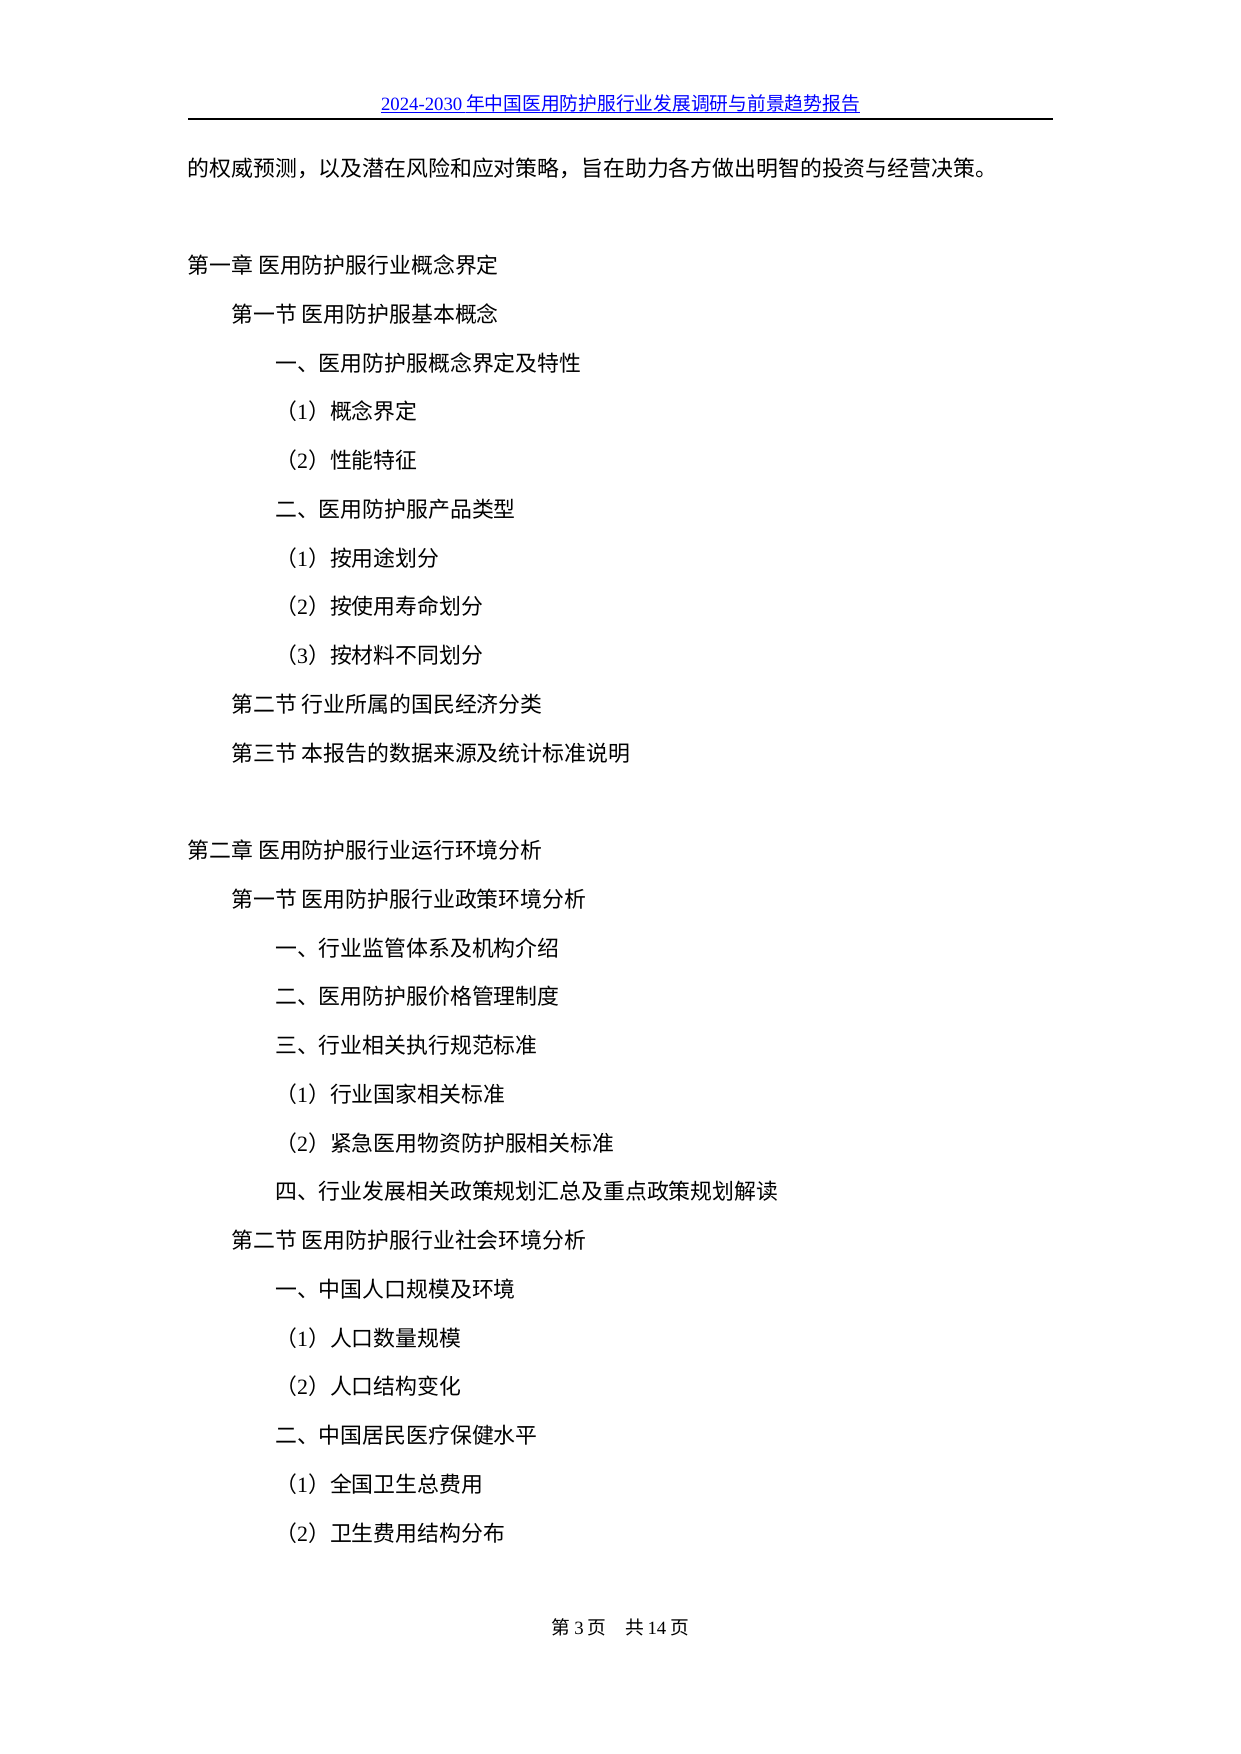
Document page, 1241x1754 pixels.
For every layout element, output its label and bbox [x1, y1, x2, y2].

text [187, 150, 1053, 1548]
